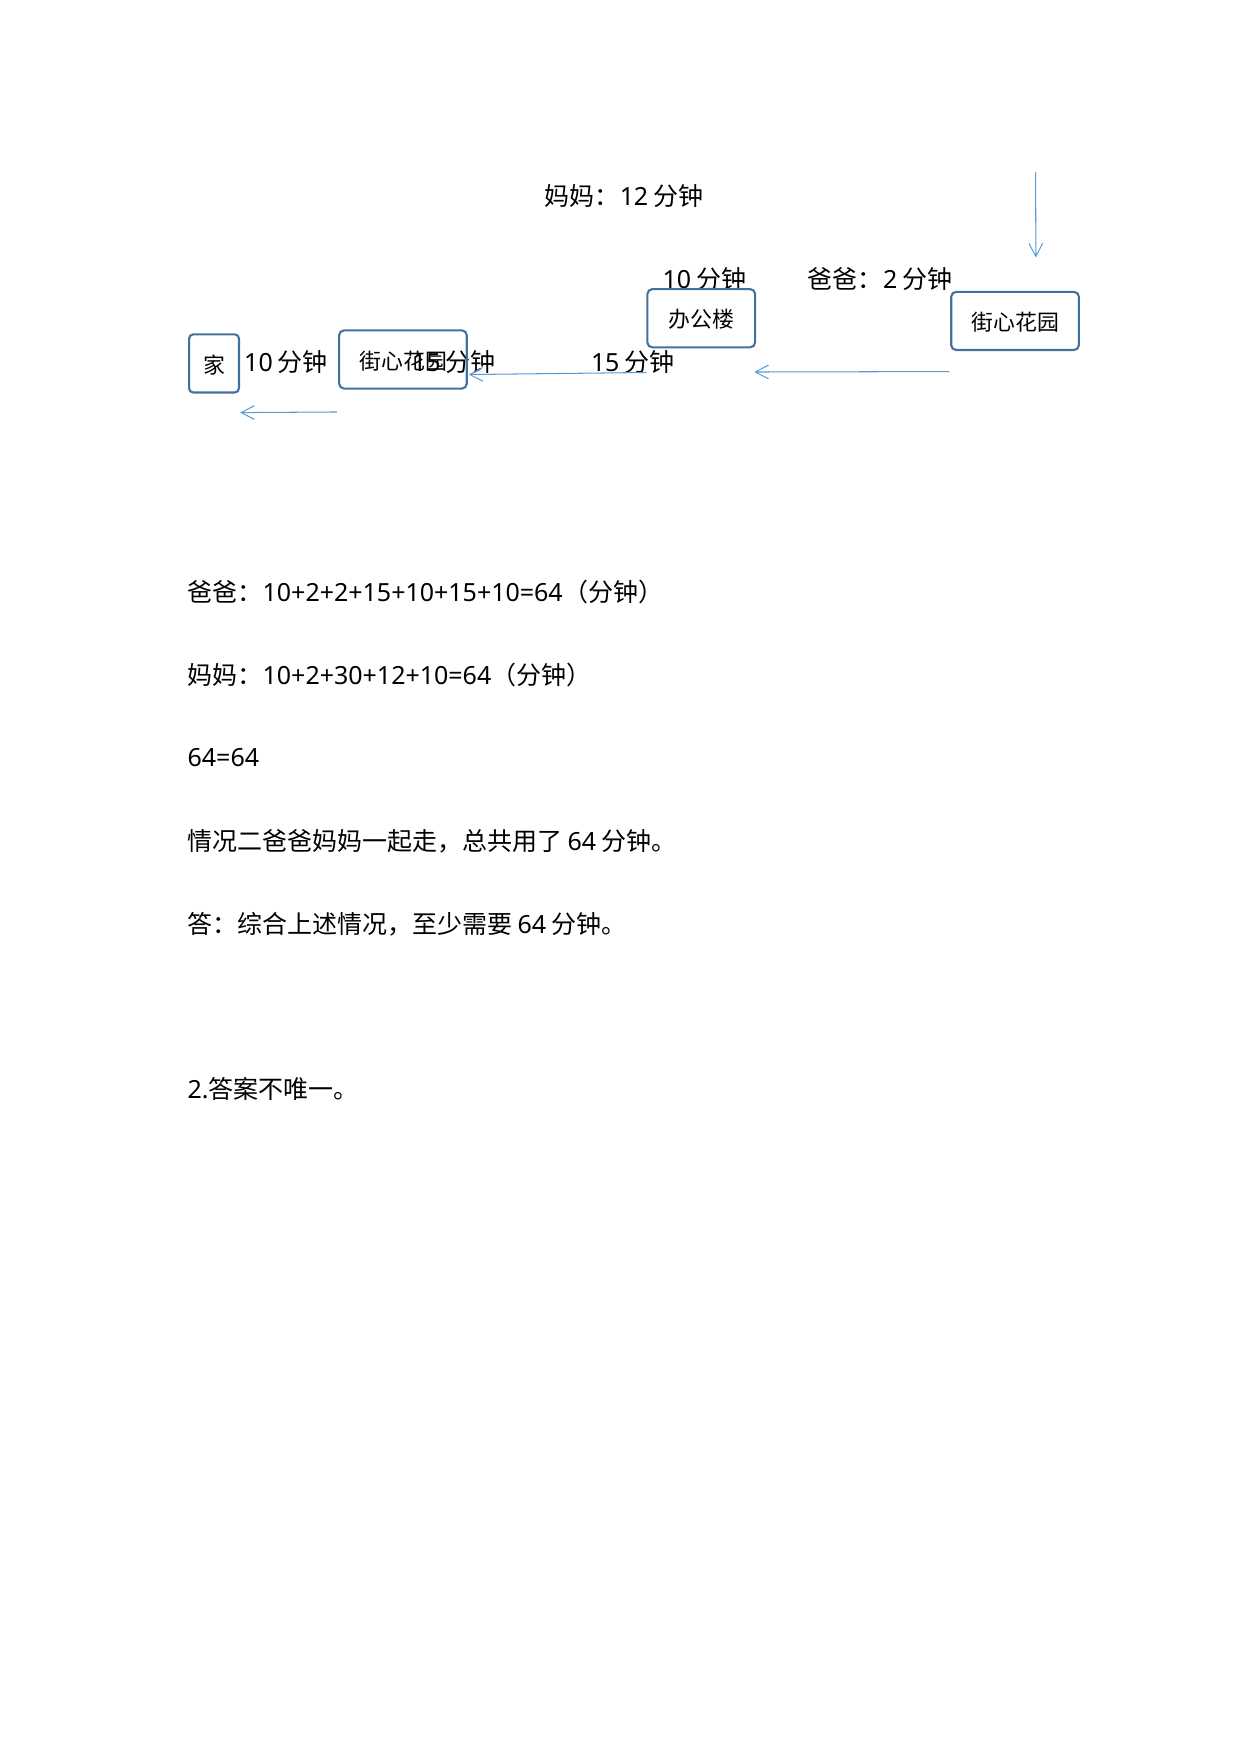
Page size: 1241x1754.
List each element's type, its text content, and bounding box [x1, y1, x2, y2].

text 答：综合上述情况，至少需要64分钟。 [187, 890, 1053, 955]
text 妈妈：12分钟 [187, 162, 1053, 227]
text 爸爸：10+2+2+15+10+15+10=64（分钟） [187, 558, 1053, 623]
text 情况二爸爸妈妈一起走，总共用了64分钟。 [187, 807, 1053, 872]
text 2.答案不唯一。 [187, 1055, 1053, 1120]
text 64=64 [187, 724, 1053, 789]
text 妈妈：10+2+30+12+10=64（分钟） [187, 641, 1053, 706]
text 10分钟 15分钟 15分钟 [187, 328, 1053, 393]
text 10分钟 爸爸：2分钟 [187, 245, 1053, 310]
